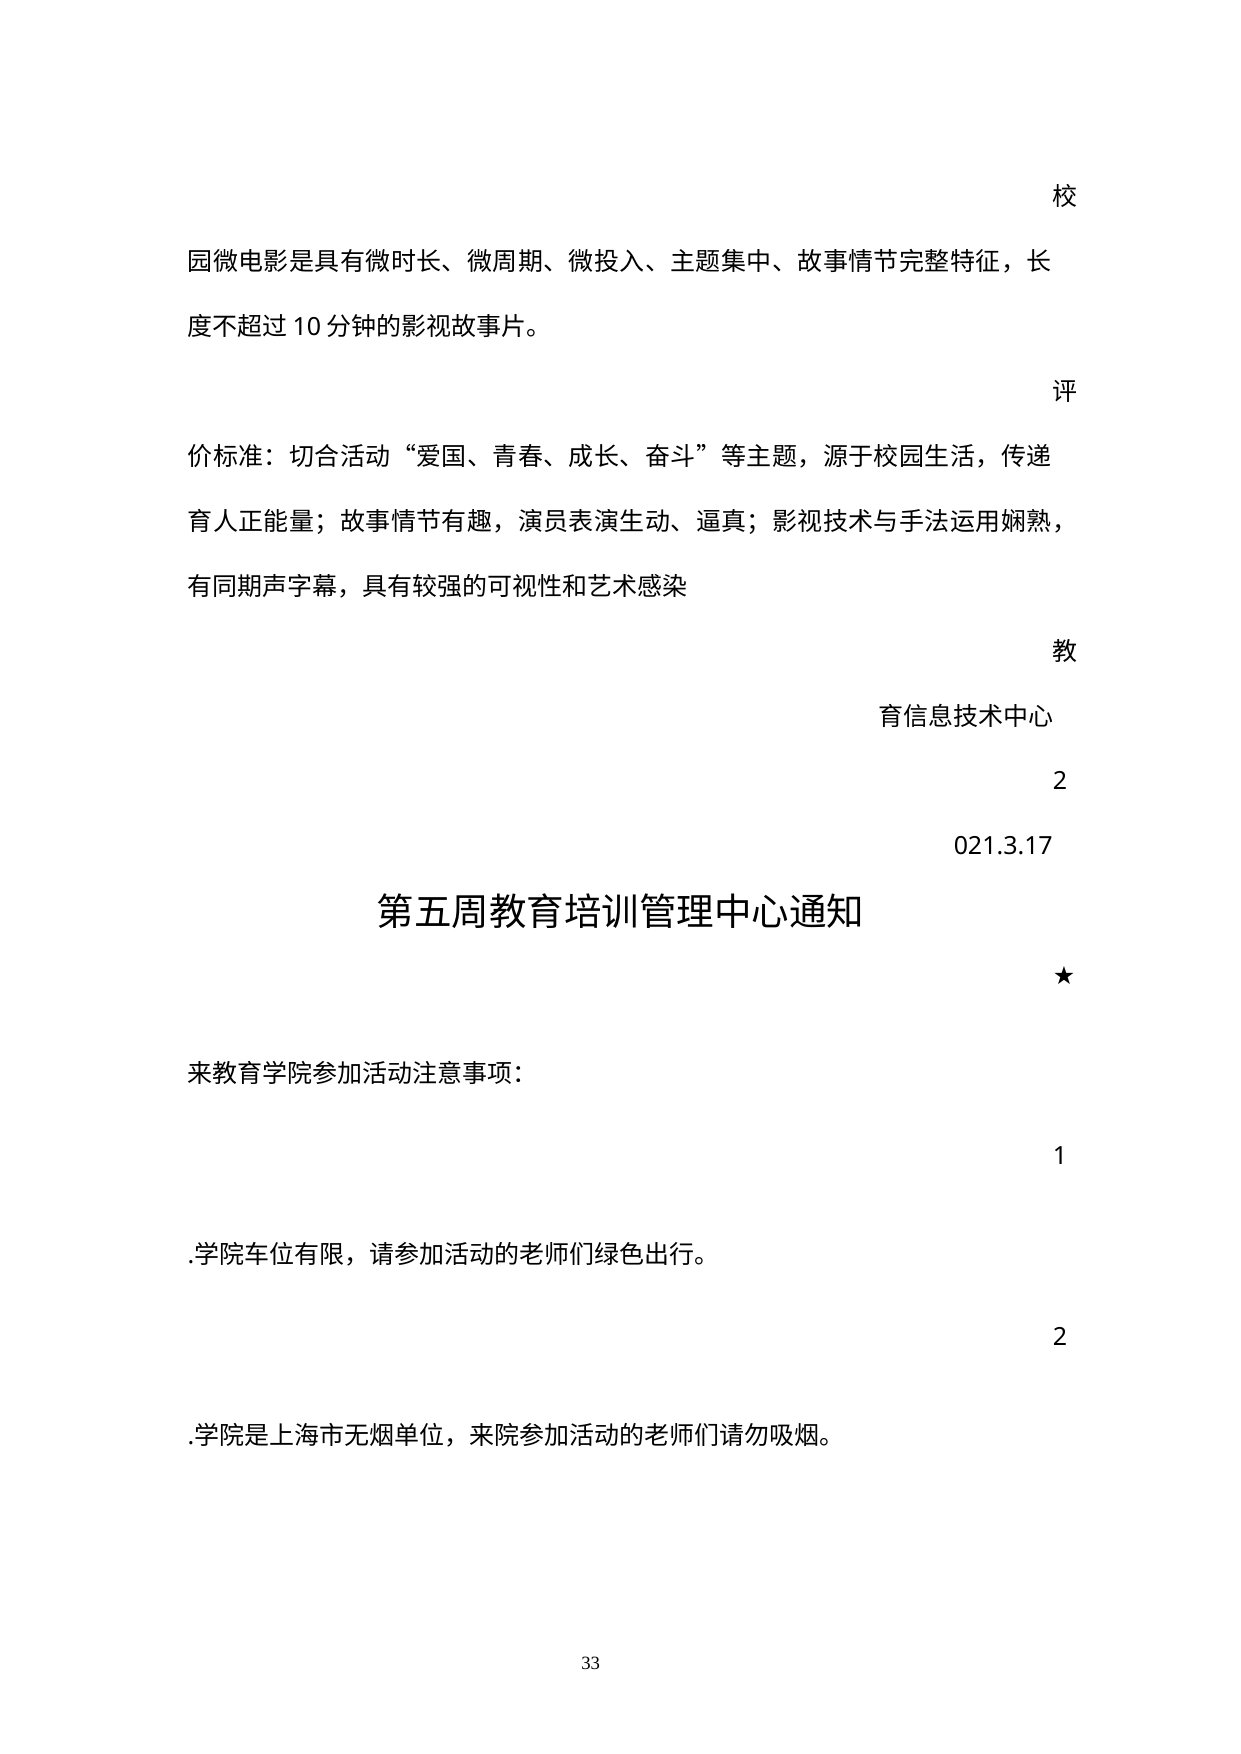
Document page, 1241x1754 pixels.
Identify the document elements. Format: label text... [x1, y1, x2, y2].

text 2021.3.17 [187, 747, 1053, 877]
text 2.学院是上海市无烟单位，来院参加活动的老师们请勿吸烟。 [187, 1303, 1053, 1466]
text ★来教育学院参加活动注意事项： [187, 942, 1053, 1104]
text 教育信息技术中心 [187, 617, 1053, 747]
text 评价标准：切合活动“爱国、青春、成长、奋斗”等主题，源于校园生活，传递育人正能量；故事情节有趣，演员表演生动、逼真；影视技术与手法运用娴熟，有同期声字幕，具有较强的可视性和艺术感染 [187, 357, 1053, 617]
text 第五周教育培训管理中心通知 [187, 877, 1053, 942]
text 1.学院车位有限，请参加活动的老师们绿色出行。 [187, 1123, 1053, 1285]
text 校园微电影是具有微时长、微周期、微投入、主题集中、故事情节完整特征，长度不超过10分钟的影视故事片。 [187, 162, 1053, 357]
